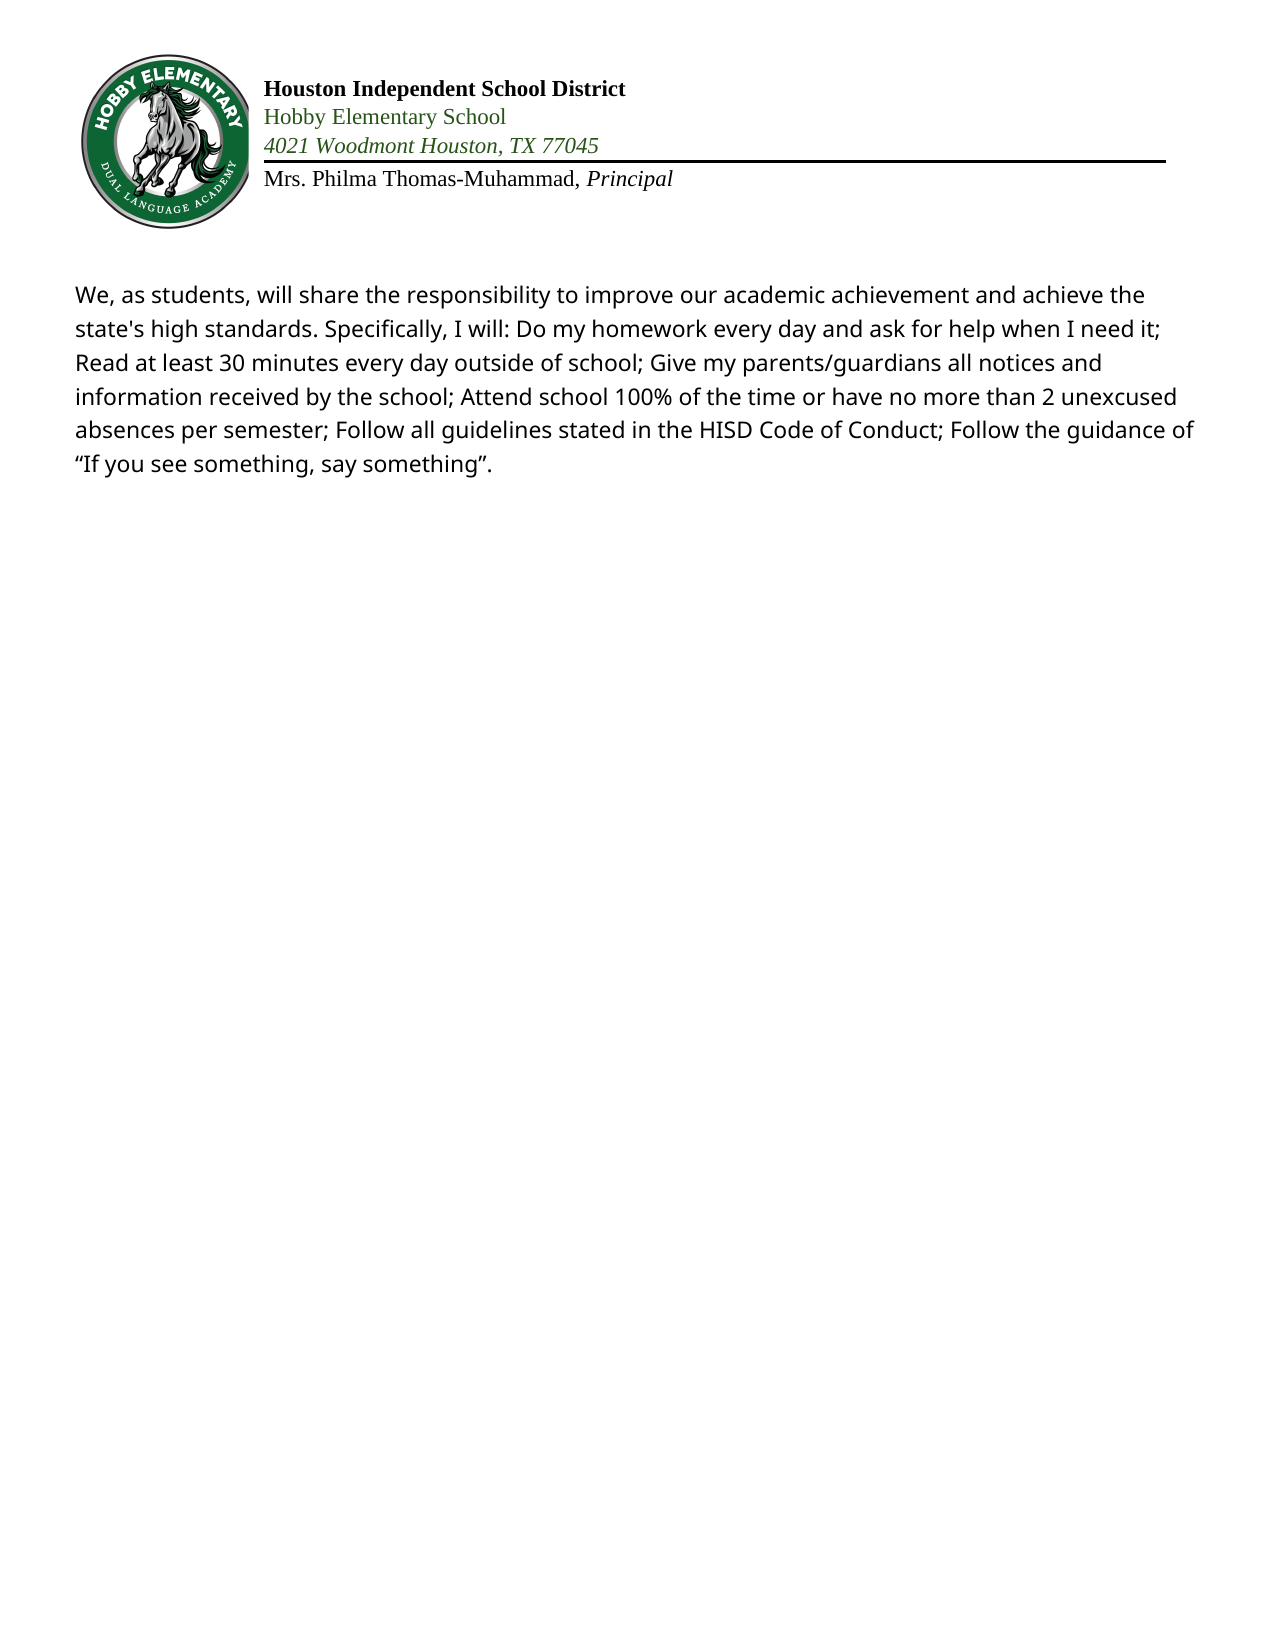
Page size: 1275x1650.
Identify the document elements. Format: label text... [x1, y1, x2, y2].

picture [60, 46, 264, 241]
text We, as students, will share the responsibility to improve our academic achievement and achieve the state's high standards. Specifically, I will: Do my homework every day and ask for help when I need it; Read at least 30 minutes every day outside of school; Give my parents/guardians all notices and information received by the school; Attend school 100% of the time or have no more than 2 unexcused absences per semester; Follow all guidelines stated in the HISD Code of Conduct; Follow the guidance of “If you see something, say something”. [75, 279, 1200, 479]
